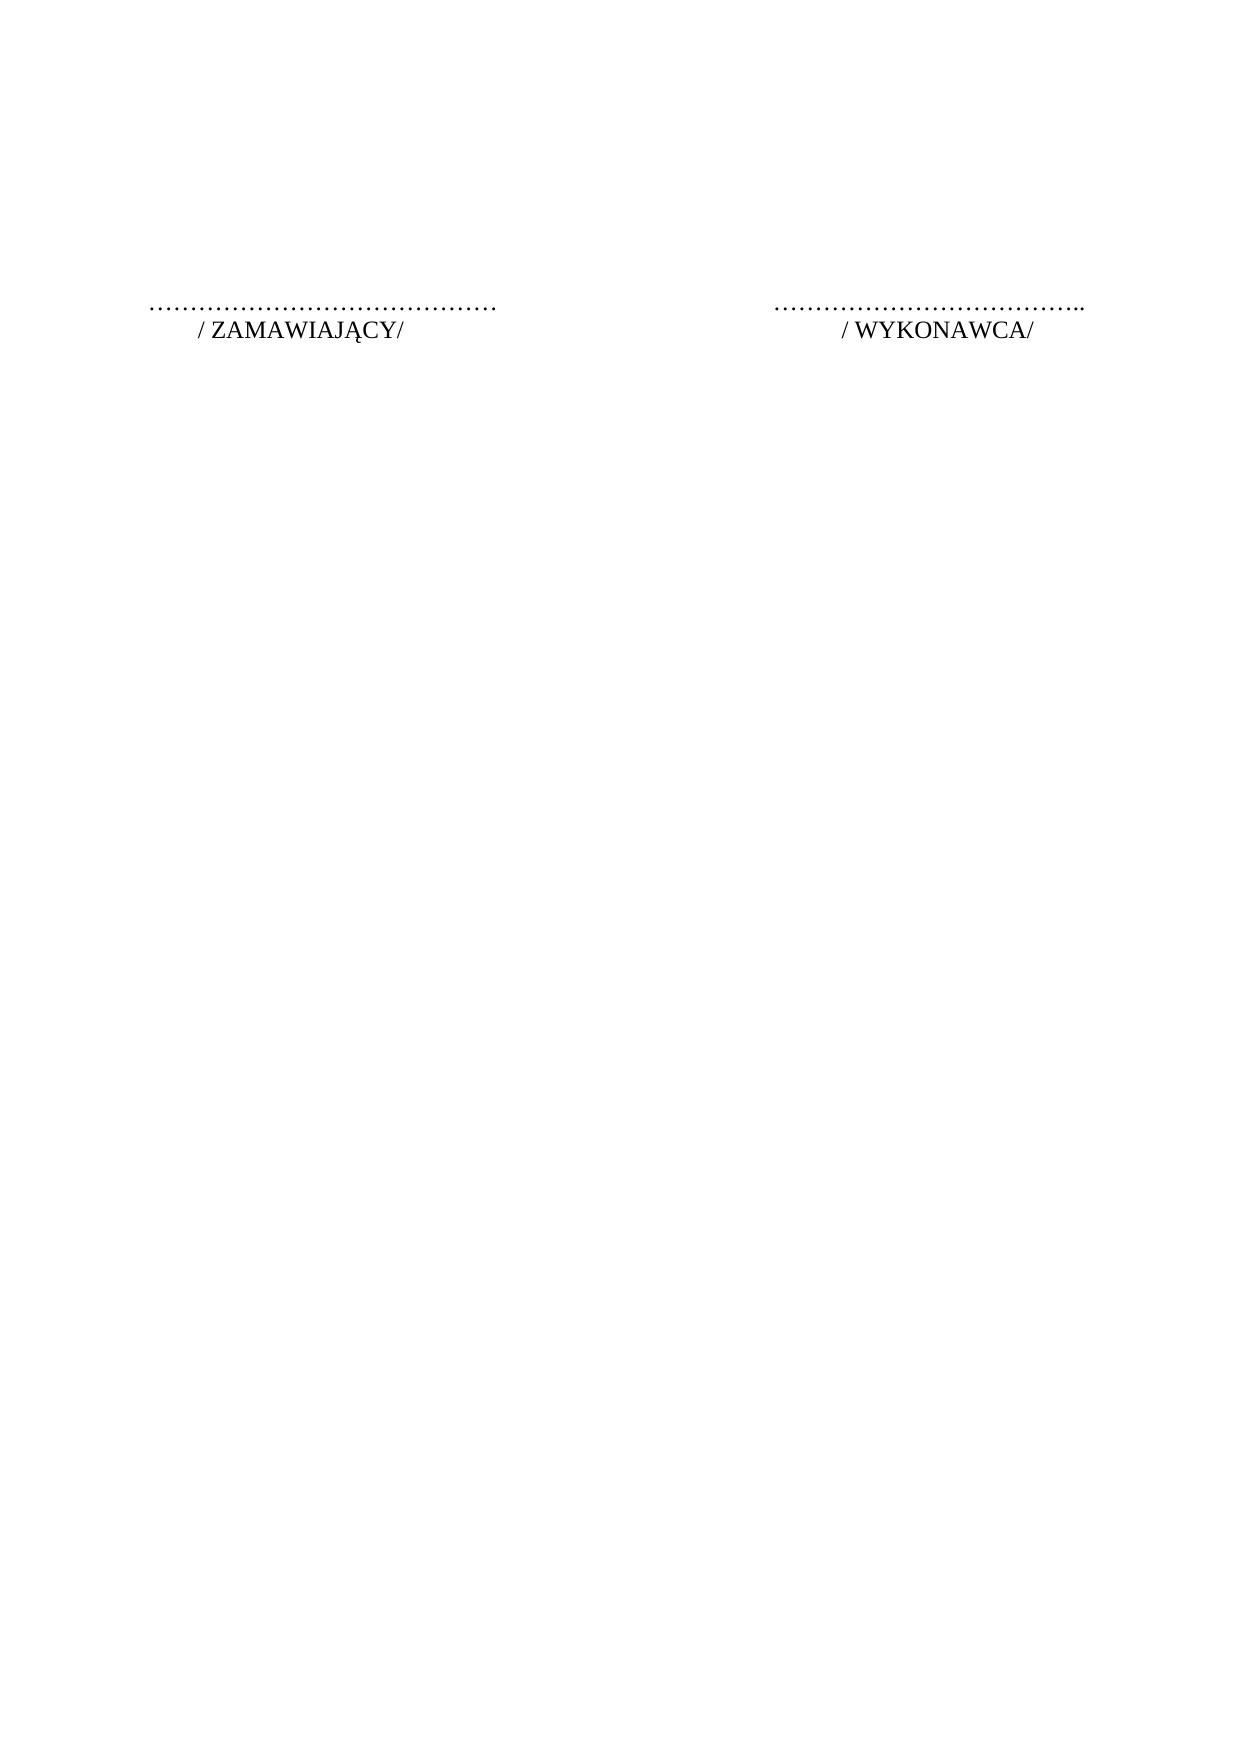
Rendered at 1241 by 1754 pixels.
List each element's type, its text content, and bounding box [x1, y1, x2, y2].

text …………………………………… ……………………………….. [148, 263, 1085, 315]
text / ZAMAWIAJĄCY/ / WYKONAWCA/ [148, 315, 1085, 344]
